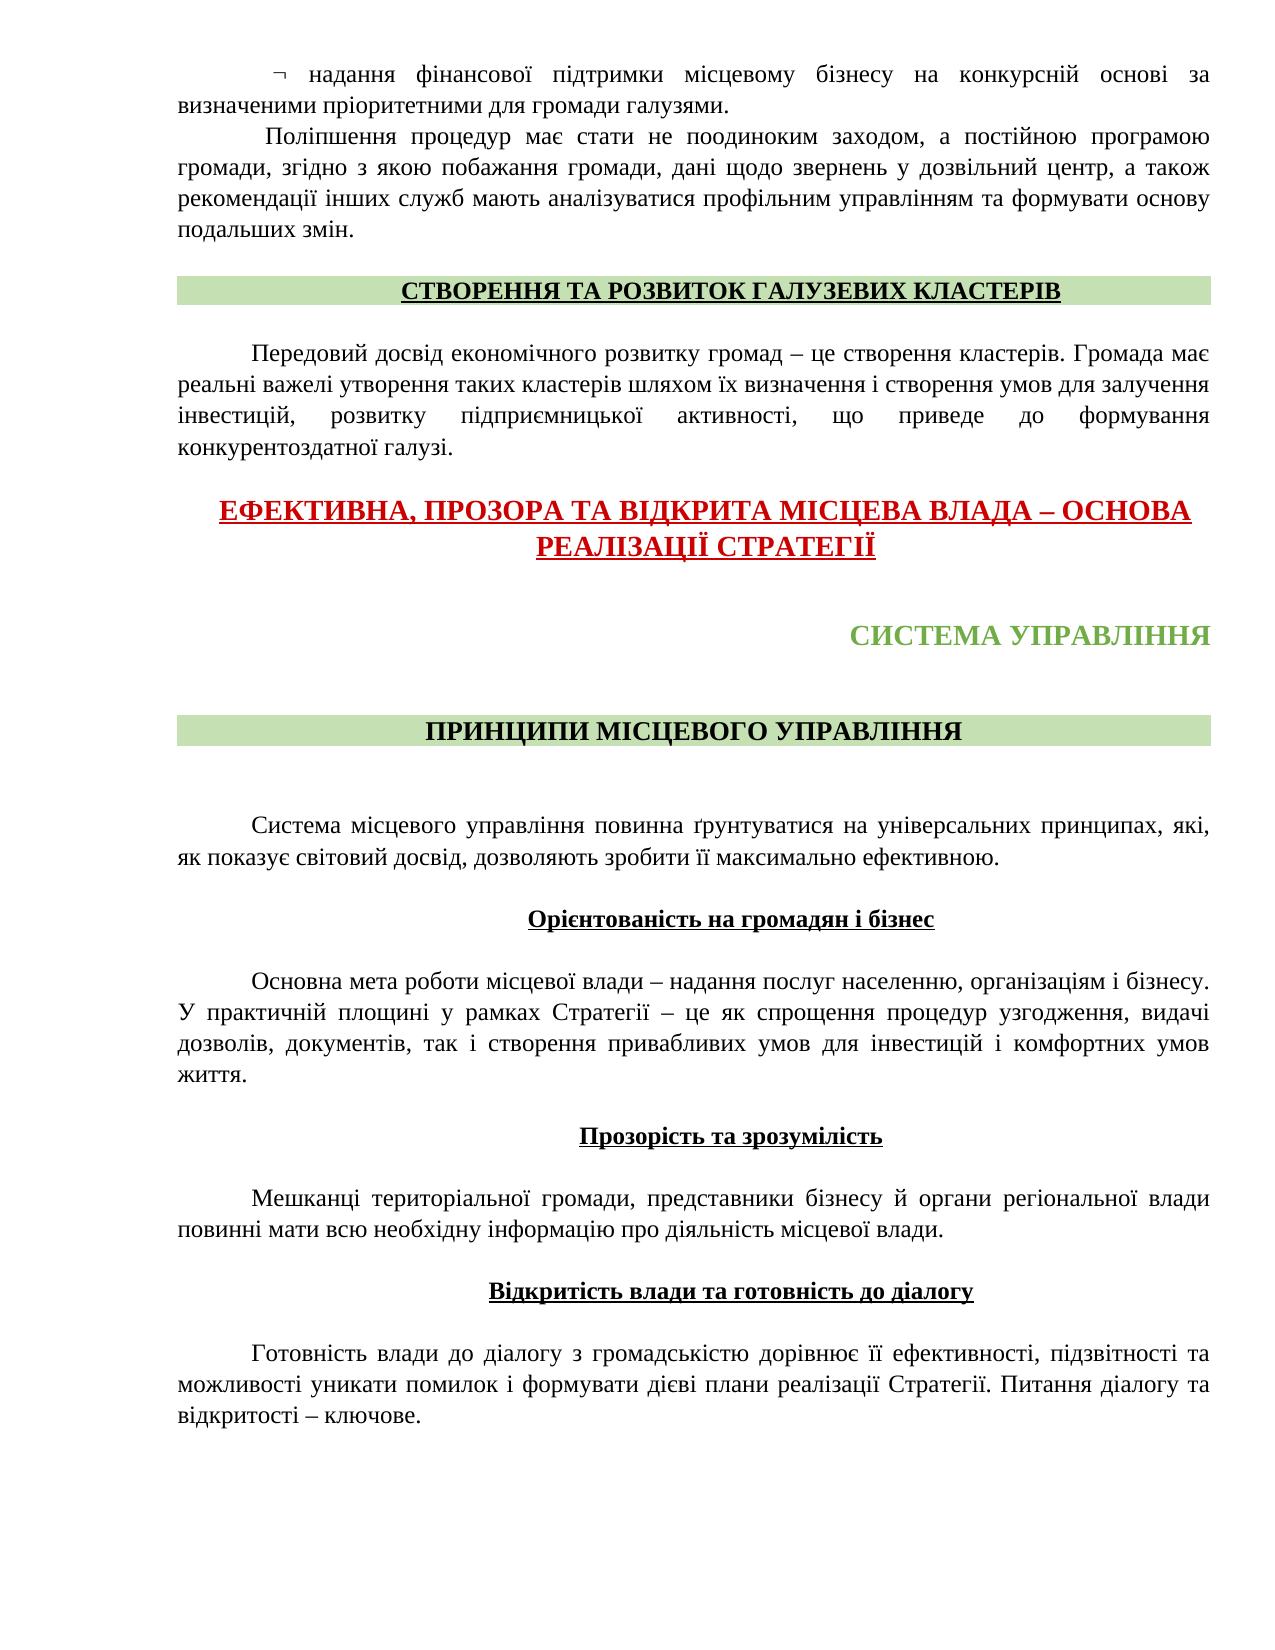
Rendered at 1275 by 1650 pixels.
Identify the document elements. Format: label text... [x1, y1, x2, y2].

text Система місцевого управління повинна ґрунтуватися на універсальних принципах, які, як показує світовий досвід, дозволяють зробити її максимально ефективною. [177, 811, 1211, 870]
text СТВОРЕННЯ ТА РОЗВИТОК ГАЛУЗЕВИХ КЛАСТЕРІВ [177, 276, 1211, 305]
text Передовий досвід економічного розвитку громад – це створення кластерів. Громада має реальні важелі утворення таких кластерів шляхом їх визначення і створення умов для залучення інвестицій, розвитку підприємницької активності, що приведе до формування конкурентоздатної галузі. [177, 338, 1211, 460]
text Відкритість влади та готовність до діалогу [177, 1276, 1211, 1305]
text Мешканці територіальної громади, представники бізнесу й органи регіональної влади повинні мати всю необхідну інформацію про діяльність місцевої влади. [177, 1183, 1211, 1243]
text Готовність влади до діалогу з громадськістю дорівнює її ефективності, підзвітності та можливості уникати помилок і формувати дієві плани реалізації Стратегії. Питання діалогу та відкритості – ключове. [177, 1338, 1211, 1429]
subtitle ПРИНЦИПИ МІСЦЕВОГО УПРАВЛІННЯ [177, 715, 1211, 746]
text Орієнтованість на громадян і бізнес [177, 904, 1211, 932]
text Основна мета роботи місцевої влади – надання послуг населенню, організаціям і бізнесу. У практичній площині у рамках Стратегії – це як спрощення процедур узгодження, видачі дозволів, документів, так і створення привабливих умов для інвестицій і комфортних умов життя. [177, 966, 1211, 1088]
text Поліпшення процедур має стати не поодиноким заходом, а постійною програмою громади, згідно з якою побажання громади, дані щодо звернень у дозвільний центр, а також рекомендації інших служб мають аналізуватися профільним управлінням та формувати основу подальших змін. [177, 121, 1211, 243]
text надання фінансової підтримки місцевому бізнесу на конкурсній основі за визначеними пріоритетними для громади галузями. [177, 59, 1211, 119]
text Прозорість та зрозумілість [177, 1121, 1211, 1150]
subtitle ЕФЕКТИВНА, ПРОЗОРА ТА ВІДКРИТА МІСЦЕВА ВЛАДА – ОСНОВА РЕАЛІЗАЦІЇ СТРАТЕГІЇ [199, 493, 1212, 562]
text СИСТЕМА УПРАВЛІННЯ [177, 618, 1211, 652]
